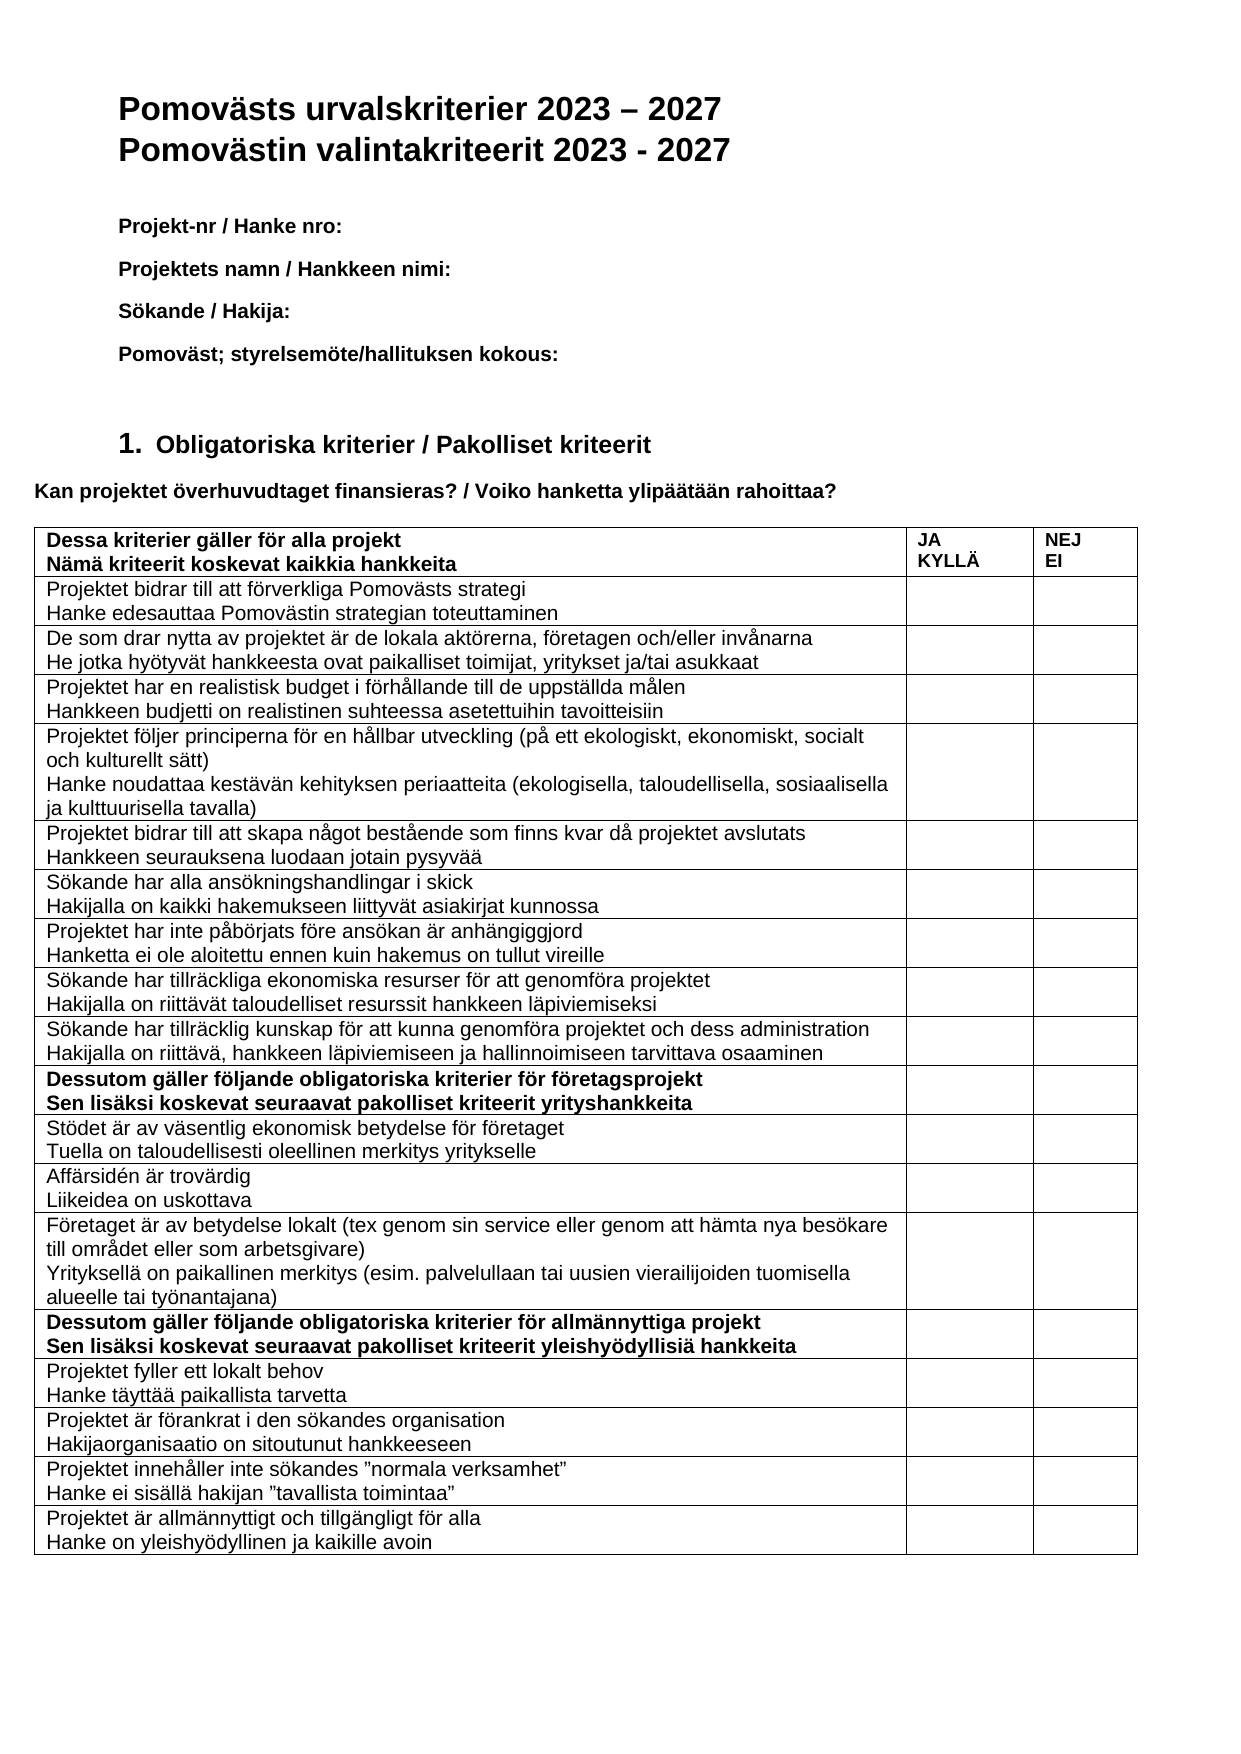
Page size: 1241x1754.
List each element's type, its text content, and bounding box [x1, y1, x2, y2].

text Projektets namn / Hankkeen nimi: [118, 257, 1181, 281]
text Pomovästin valintakriteerit 2023 - 2027 [118, 130, 1181, 168]
list Obligatoriska kriterier / Pakolliset kriteerit [118, 427, 1181, 460]
text Projekt-nr / Hanke nro: [118, 214, 1181, 238]
text Pomovästs urvalskriterier 2023 – 2027 [118, 89, 1181, 127]
text Pomoväst; styrelsemöte/hallituksen kokous: [118, 342, 1181, 366]
table_header Kan projektet överhuvudtaget finansieras? / Voiko hanketta ylipäätään rahoittaa? [23, 479, 1137, 1555]
text Sökande / Hakija: [118, 299, 1181, 323]
